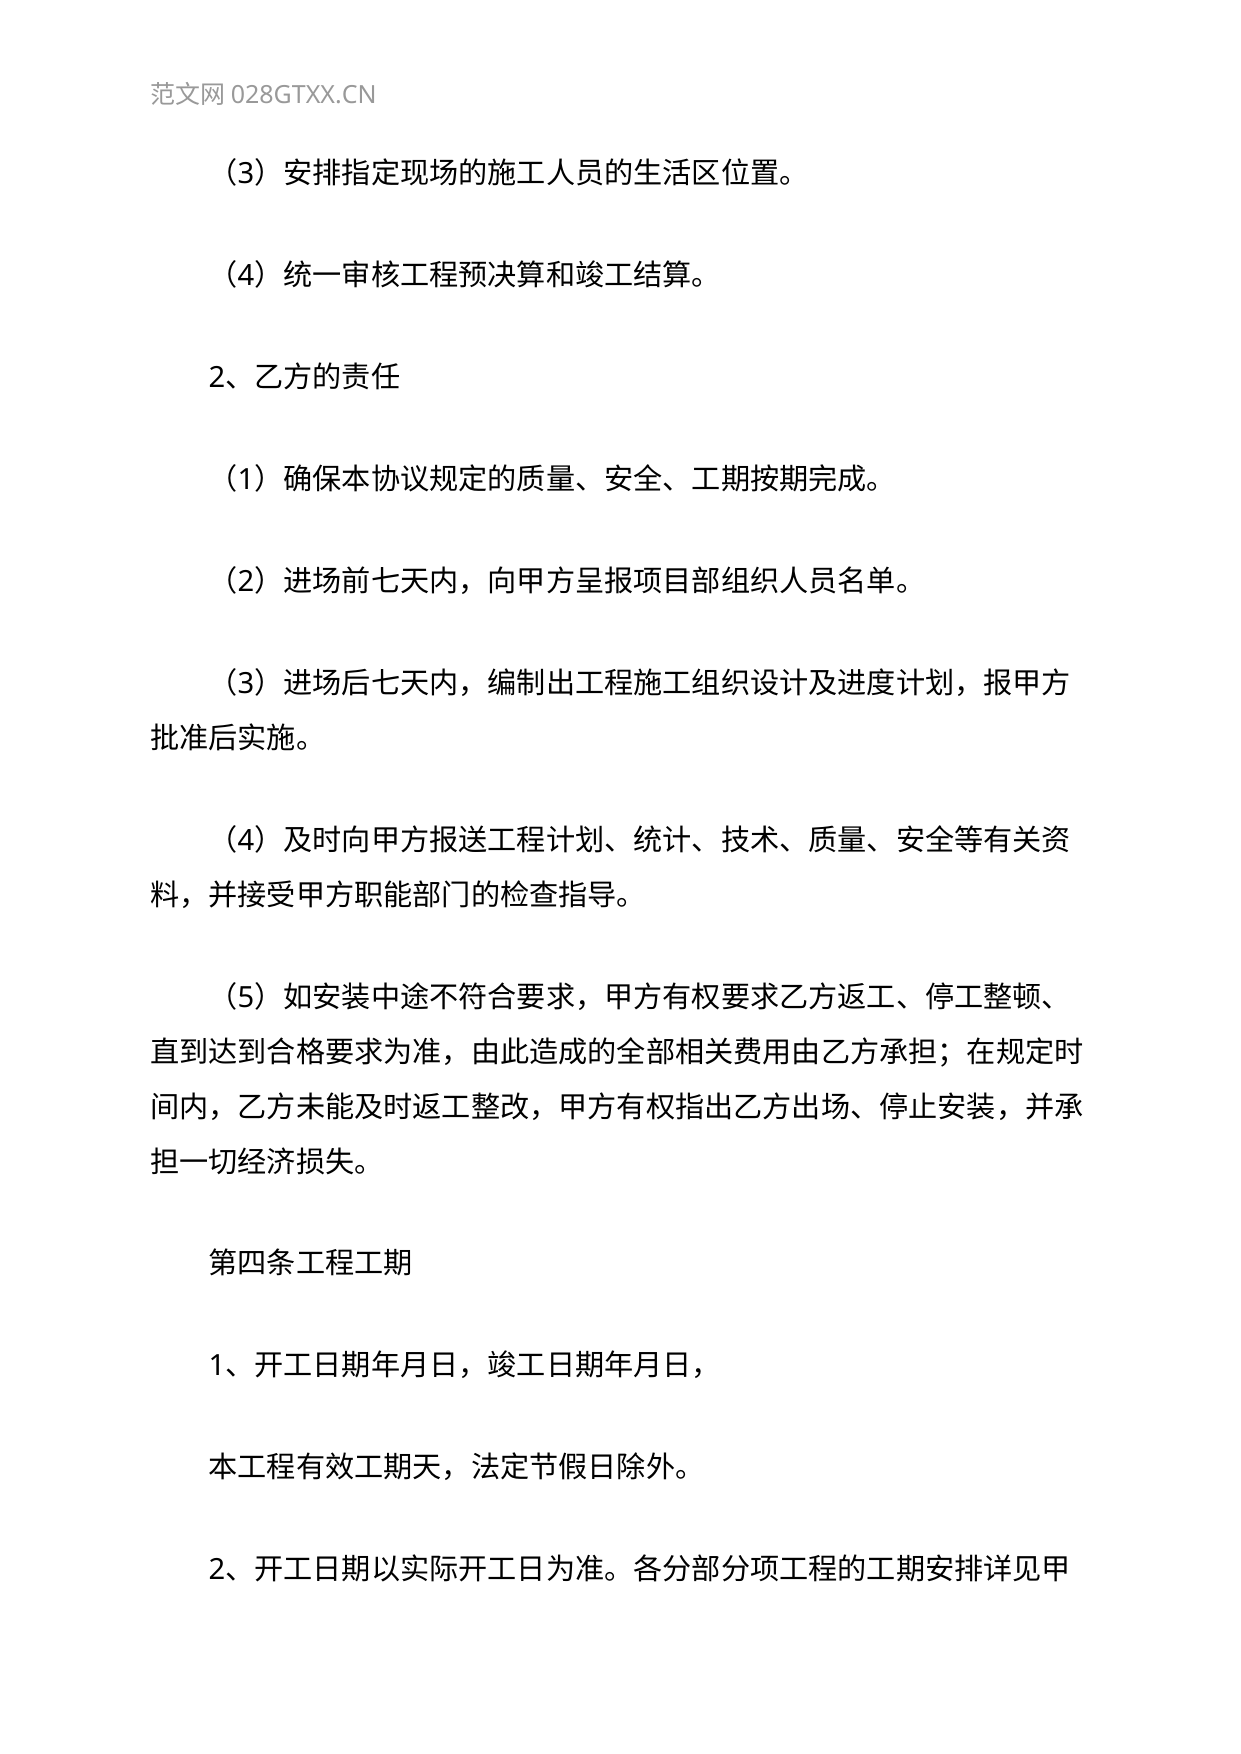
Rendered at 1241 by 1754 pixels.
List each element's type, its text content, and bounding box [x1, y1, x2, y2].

text （3）进场后七天内，编制出工程施工组织设计及进度计划，报甲方批准后实施。 [150, 660, 1090, 757]
text （1）确保本协议规定的质量、安全、工期按期完成。 [150, 456, 1090, 498]
text （3）安排指定现场的施工人员的生活区位置。 [150, 150, 1090, 192]
text 第四条工程工期 [150, 1240, 1090, 1282]
text 2、乙方的责任 [150, 354, 1090, 396]
text （4）统一审核工程预决算和竣工结算。 [150, 252, 1090, 294]
text 1、开工日期年月日，竣工日期年月日， [150, 1342, 1090, 1384]
text 本工程有效工期天，法定节假日除外。 [150, 1444, 1090, 1486]
text （4）及时向甲方报送工程计划、统计、技术、质量、安全等有关资料，并接受甲方职能部门的检查指导。 [150, 817, 1090, 914]
text （5）如安装中途不符合要求，甲方有权要求乙方返工、停工整顿、直到达到合格要求为准，由此造成的全部相关费用由乙方承担；在规定时间内，乙方未能及时返工整改，甲方有权指出乙方出场、停止安装，并承担一切经济损失。 [150, 973, 1090, 1181]
text （2）进场前七天内，向甲方呈报项目部组织人员名单。 [150, 558, 1090, 600]
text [150, 1546, 1090, 1588]
